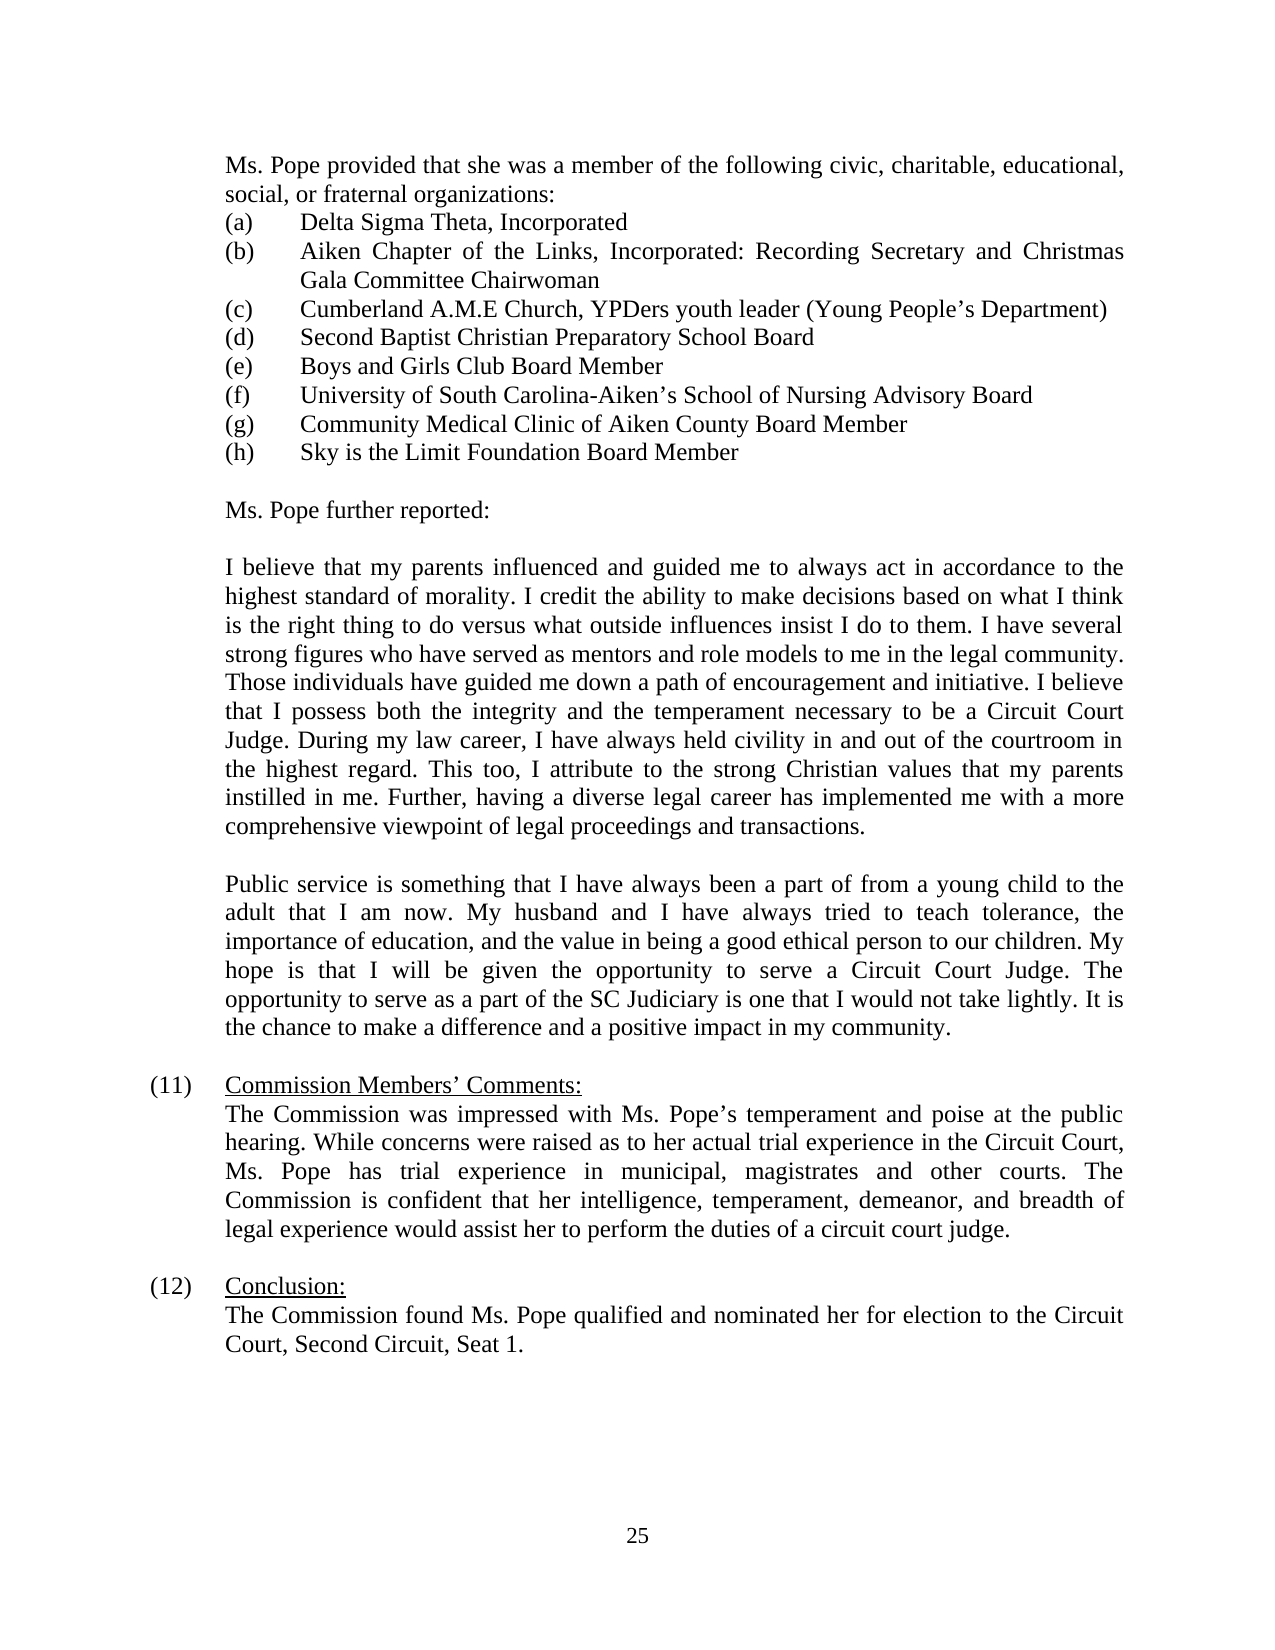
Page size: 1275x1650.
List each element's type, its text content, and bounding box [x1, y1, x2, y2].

text I believe that my parents influenced and guided me to always act in accordance to the highest standard of morality. I credit the ability to make decisions based on what I think is the right thing to do versus what outside influences insist I do to them. I have several strong figures who have served as mentors and role models to me in the legal community. Those individuals have guided me down a path of encouragement and initiative. I believe that I possess both the integrity and the temperament necessary to be a Circuit Court Judge. During my law career, I have always held civility in and out of the courtroom in the highest regard. This too, I attribute to the strong Christian values that my parents instilled in me. Further, having a diverse legal career has implemented me with a more comprehensive viewpoint of legal proceedings and transactions. [225, 552, 1125, 840]
text (b) Aiken Chapter of the Links, Incorporated: Recording Secretary and Christmas Gala Committee Chairwoman [225, 236, 1125, 294]
text Public service is something that I have always been a part of from a young child to the adult that I am now. My husband and I have always tried to teach tolerance, the importance of education, and the value in being a good ethical person to our children. My hope is that I will be given the opportunity to serve a Circuit Court Judge. The opportunity to serve as a part of the SC Judiciary is one that I would not take lightly. It is the chance to make a difference and a positive impact in my community. [225, 869, 1125, 1041]
text (f) University of South Carolina-Aiken’s School of Nursing Advisory Board [225, 380, 1125, 409]
text (12) Conclusion: [150, 1271, 1125, 1300]
text Ms. Pope further reported: [225, 495, 1125, 524]
text The Commission was impressed with Ms. Pope’s temperament and poise at the public hearing. While concerns were raised as to her actual trial experience in the Circuit Court, Ms. Pope has trial experience in municipal, magistrates and other courts. The Commission is confident that her intelligence, temperament, demeanor, and breadth of legal experience would assist her to perform the duties of a circuit court judge. [225, 1099, 1125, 1242]
text (c) Cumberland A.M.E Church, YPDers youth leader (Young People’s Department) [225, 294, 1125, 322]
text (11) Commission Members’ Comments: [150, 1070, 1125, 1099]
text (d) Second Baptist Christian Preparatory School Board [225, 322, 1125, 351]
text The Commission found Ms. Pope qualified and nominated her for election to the Circuit Court, Second Circuit, Seat 1. [225, 1300, 1125, 1357]
text (h) Sky is the Limit Foundation Board Member [225, 437, 1125, 466]
text (e) Boys and Girls Club Board Member [225, 351, 1125, 380]
text (g) Community Medical Clinic of Aiken County Board Member [225, 409, 1125, 437]
text (a) Delta Sigma Theta, Incorporated [225, 207, 1125, 236]
text Ms. Pope provided that she was a member of the following civic, charitable, educational, social, or fraternal organizations: [225, 150, 1125, 207]
